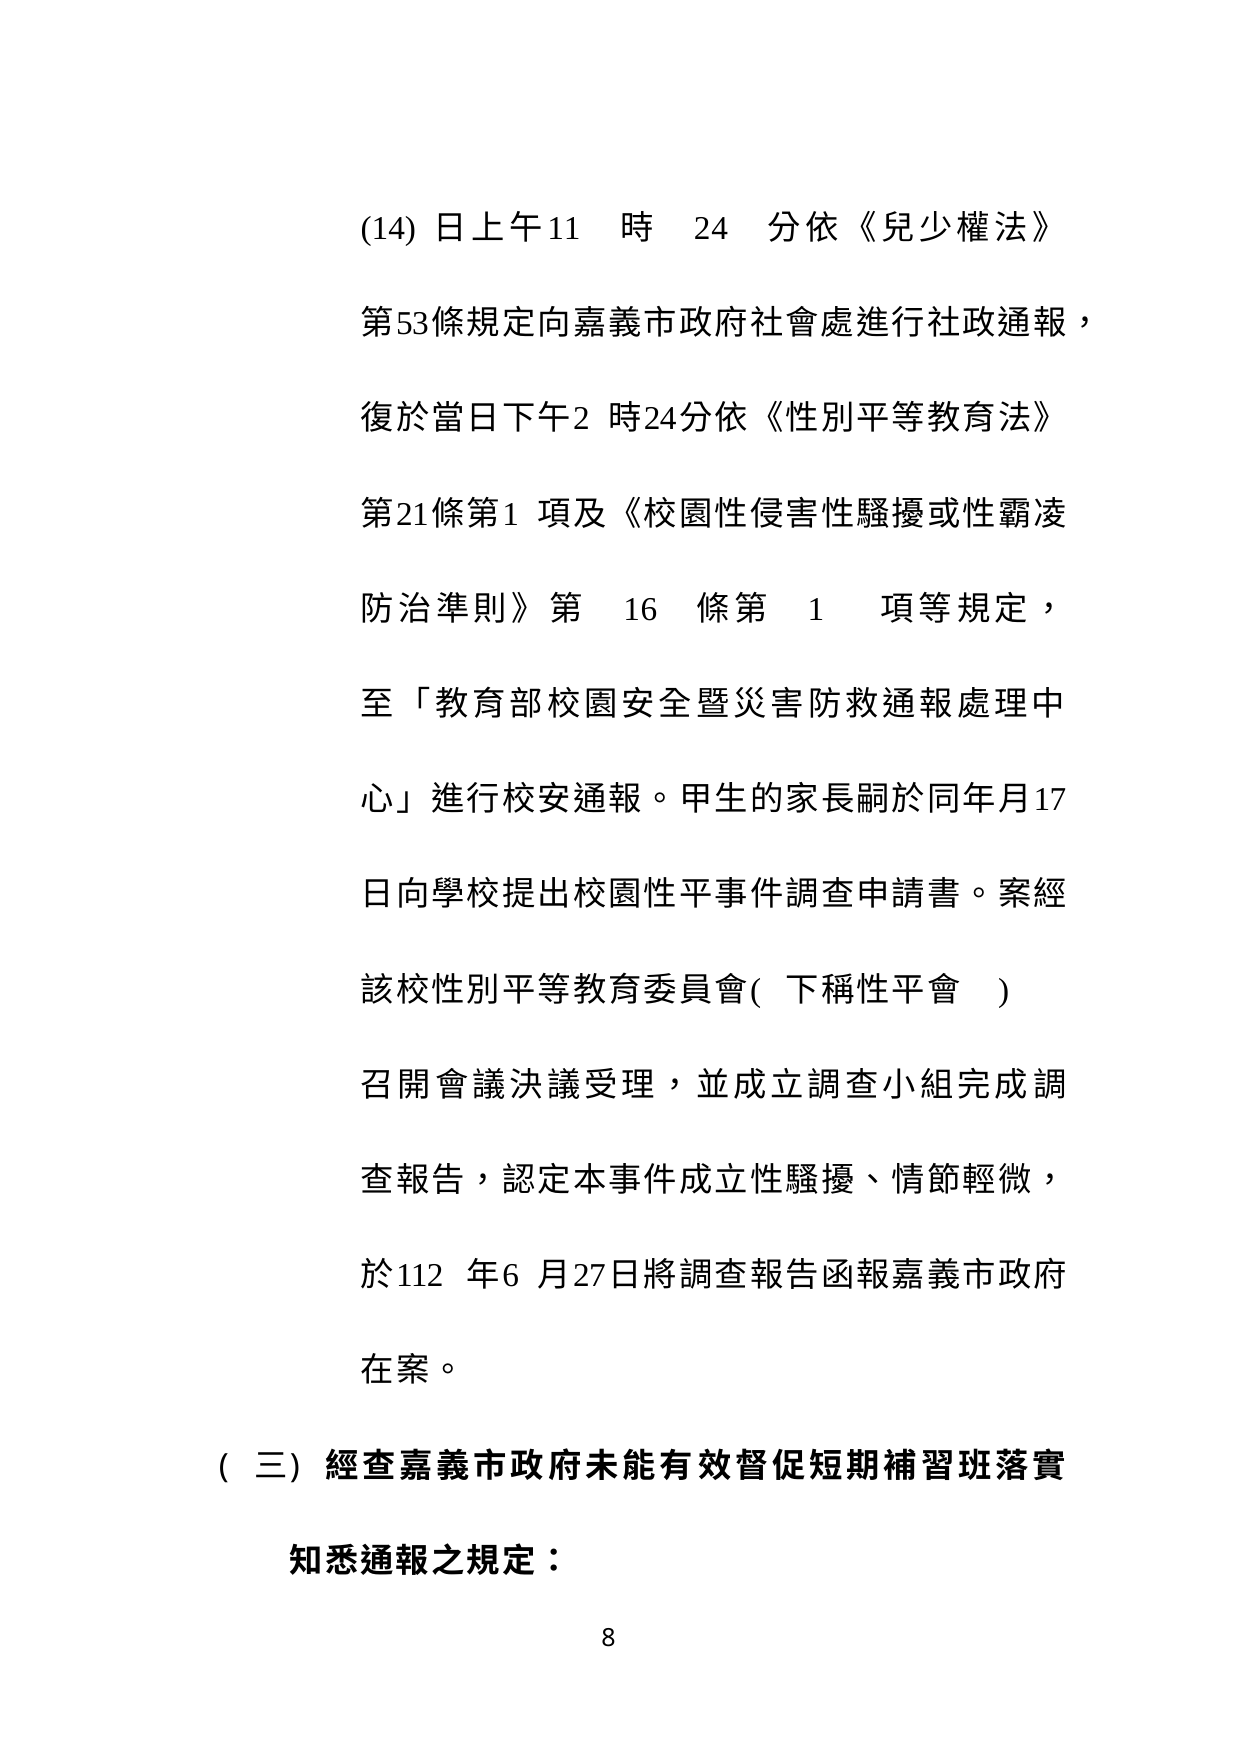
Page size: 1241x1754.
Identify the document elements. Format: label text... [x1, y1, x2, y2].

subtitle 經查嘉義市政府未能有效督促短期補習班落實知悉通報之規定： [219, 1415, 1069, 1605]
